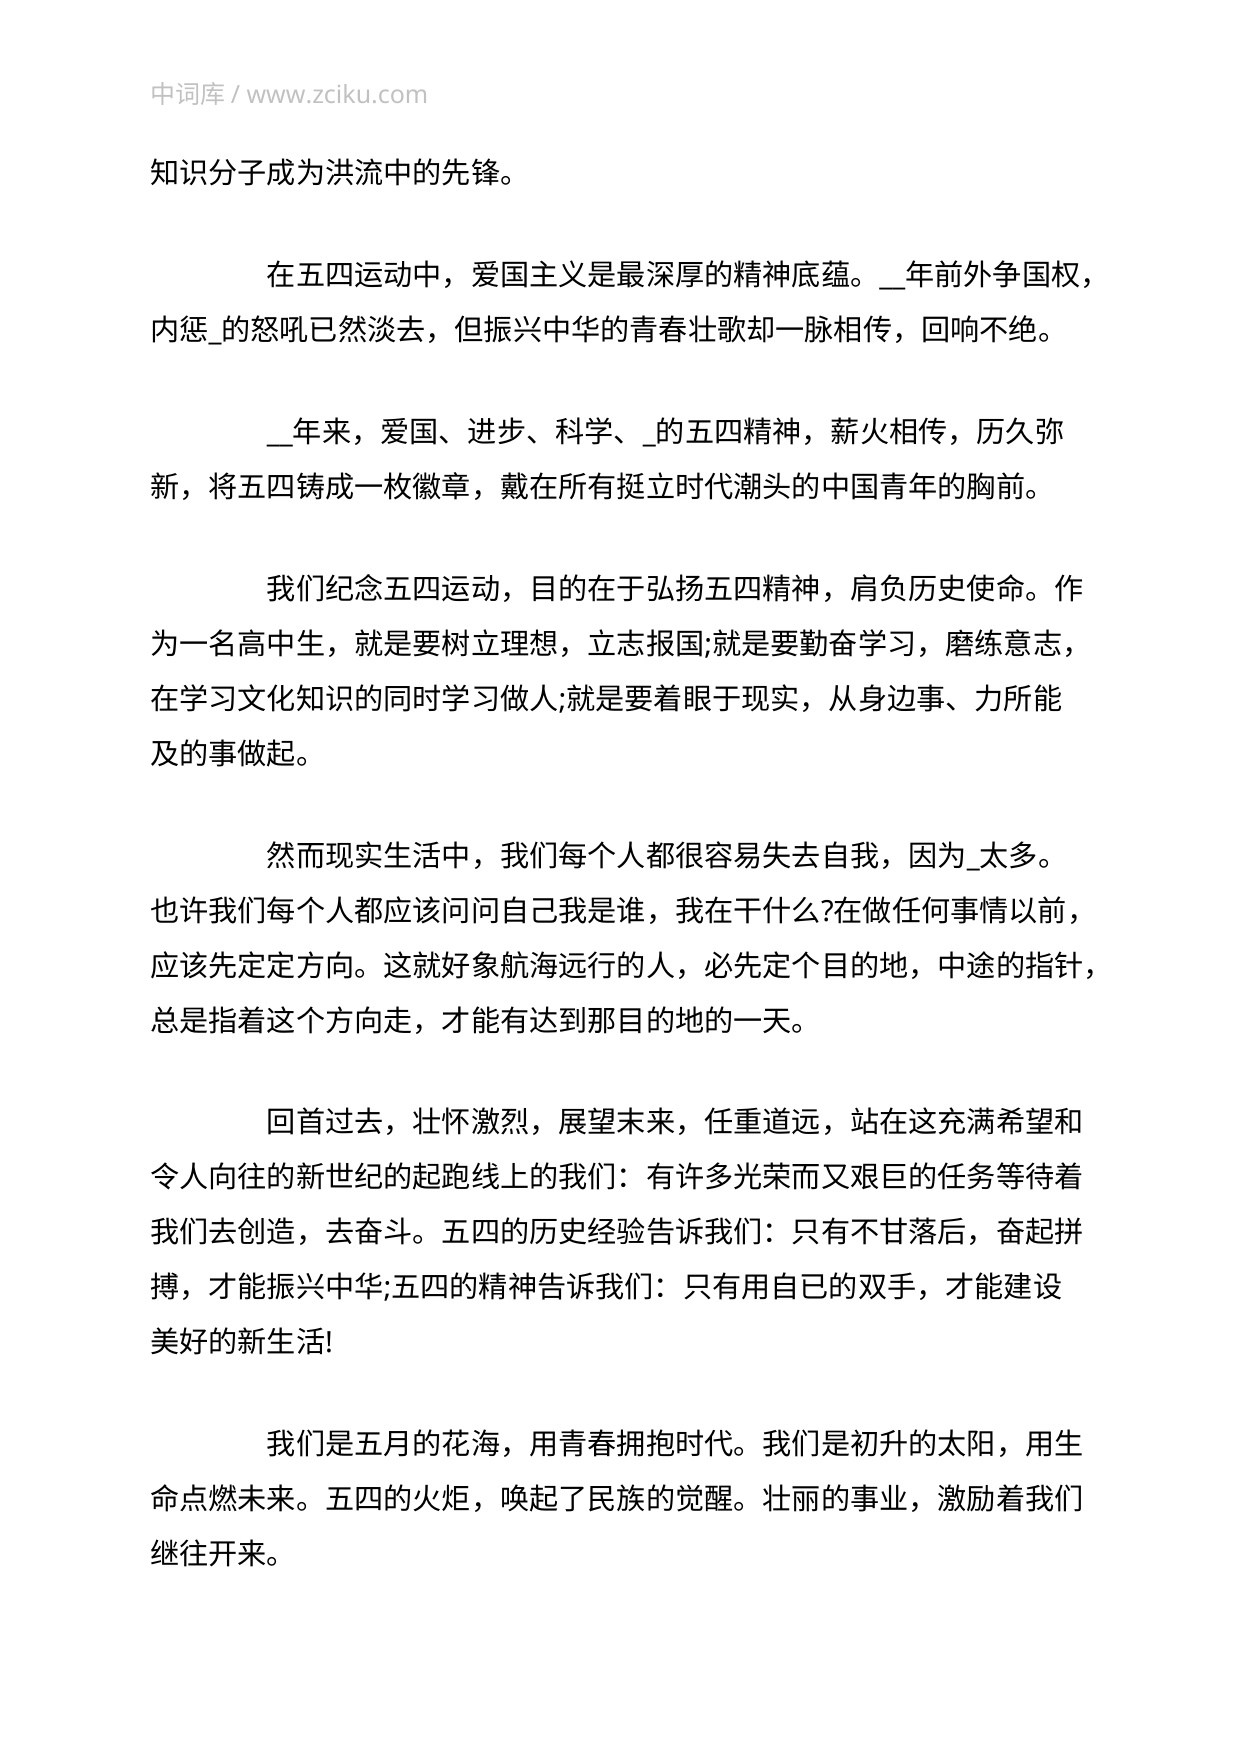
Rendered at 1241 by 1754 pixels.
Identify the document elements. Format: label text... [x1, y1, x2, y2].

text 然而现实生活中，我们每个人都很容易失去自我，因为_太多。也许我们每个人都应该问问自己我是谁，我在干什么?在做任何事情以前，应该先定定方向。这就好象航海远行的人，必先定个目的地，中途的指针，总是指着这个方向走，才能有达到那目的地的一天。 [150, 832, 1090, 1039]
text 我们纪念五四运动，目的在于弘扬五四精神，肩负历史使命。作为一名高中生，就是要树立理想，立志报国;就是要勤奋学习，磨练意志，在学习文化知识的同时学习做人;就是要着眼于现实，从身边事、力所能及的事做起。 [150, 566, 1090, 773]
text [150, 150, 1090, 192]
text 我们是五月的花海，用青春拥抱时代。我们是初升的太阳，用生命点燃未来。五四的火炬，唤起了民族的觉醒。壮丽的事业，激励着我们继往开来。 [150, 1421, 1090, 1573]
text __年来，爱国、进步、科学、_的五四精神，薪火相传，历久弥新，将五四铸成一枚徽章，戴在所有挺立时代潮头的中国青年的胸前。 [150, 409, 1090, 506]
text 在五四运动中，爱国主义是最深厚的精神底蕴。__年前外争国权，内惩_的怒吼已然淡去，但振兴中华的青春壮歌却一脉相传，回响不绝。 [150, 252, 1090, 349]
text 回首过去，壮怀激烈，展望末来，任重道远，站在这充满希望和令人向往的新世纪的起跑线上的我们：有许多光荣而又艰巨的任务等待着我们去创造，去奋斗。五四的历史经验告诉我们：只有不甘落后，奋起拼搏，才能振兴中华;五四的精神告诉我们：只有用自已的双手，才能建设美好的新生活! [150, 1099, 1090, 1361]
